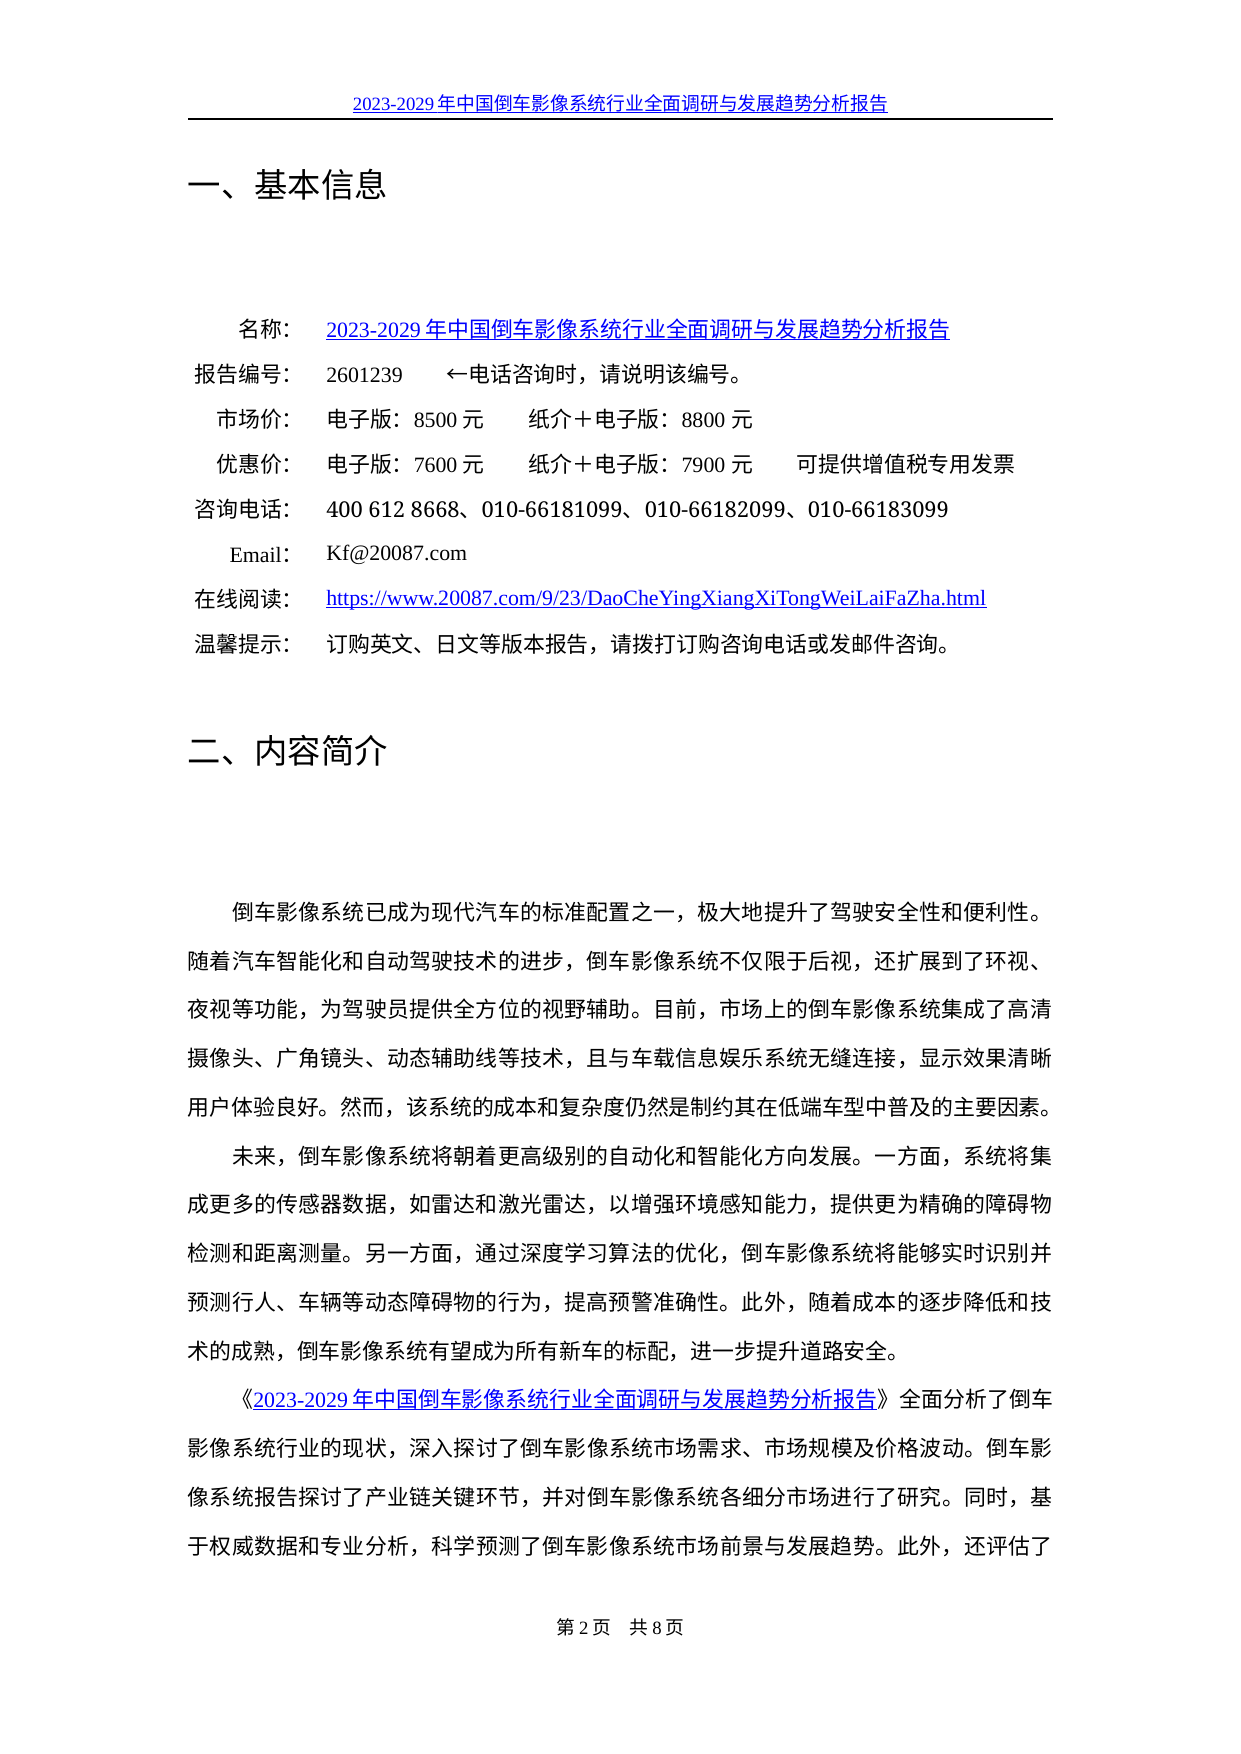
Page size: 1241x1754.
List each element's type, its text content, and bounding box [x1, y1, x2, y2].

table_cell 电子版：7600 元 纸介＋电子版：7900 元 可提供增值税专用发票 [315, 447, 1073, 492]
table_header 名称： [167, 312, 315, 357]
table_cell Email： [167, 537, 315, 582]
table_cell 2601239 ←电话咨询时，请说明该编号。 [315, 357, 1073, 402]
table_cell [315, 582, 1073, 627]
table_cell 优惠价： [167, 447, 315, 492]
title 二、内容简介 [187, 717, 1053, 782]
table_cell 400 612 8668、010-66181099、010-66182099、010-66183099 [315, 492, 1073, 537]
table_cell 电子版：8500 元 纸介＋电子版：8800 元 [315, 402, 1073, 447]
table_cell 订购英文、日文等版本报告，请拨打订购咨询电话或发邮件咨询。 [315, 627, 1073, 672]
table_cell 报告编号： [167, 357, 315, 402]
table_header 2023-2029年中国倒车影像系统行业全面调研与发展趋势分析报告 [315, 312, 1073, 357]
table_cell 市场价： [167, 402, 315, 447]
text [187, 894, 1053, 1561]
table_cell 咨询电话： [167, 492, 315, 537]
table_cell Kf@20087.com [315, 537, 1073, 582]
table_cell 温馨提示： [167, 627, 315, 672]
title 一、基本信息 [187, 150, 1053, 215]
table_cell 在线阅读： [167, 582, 315, 627]
